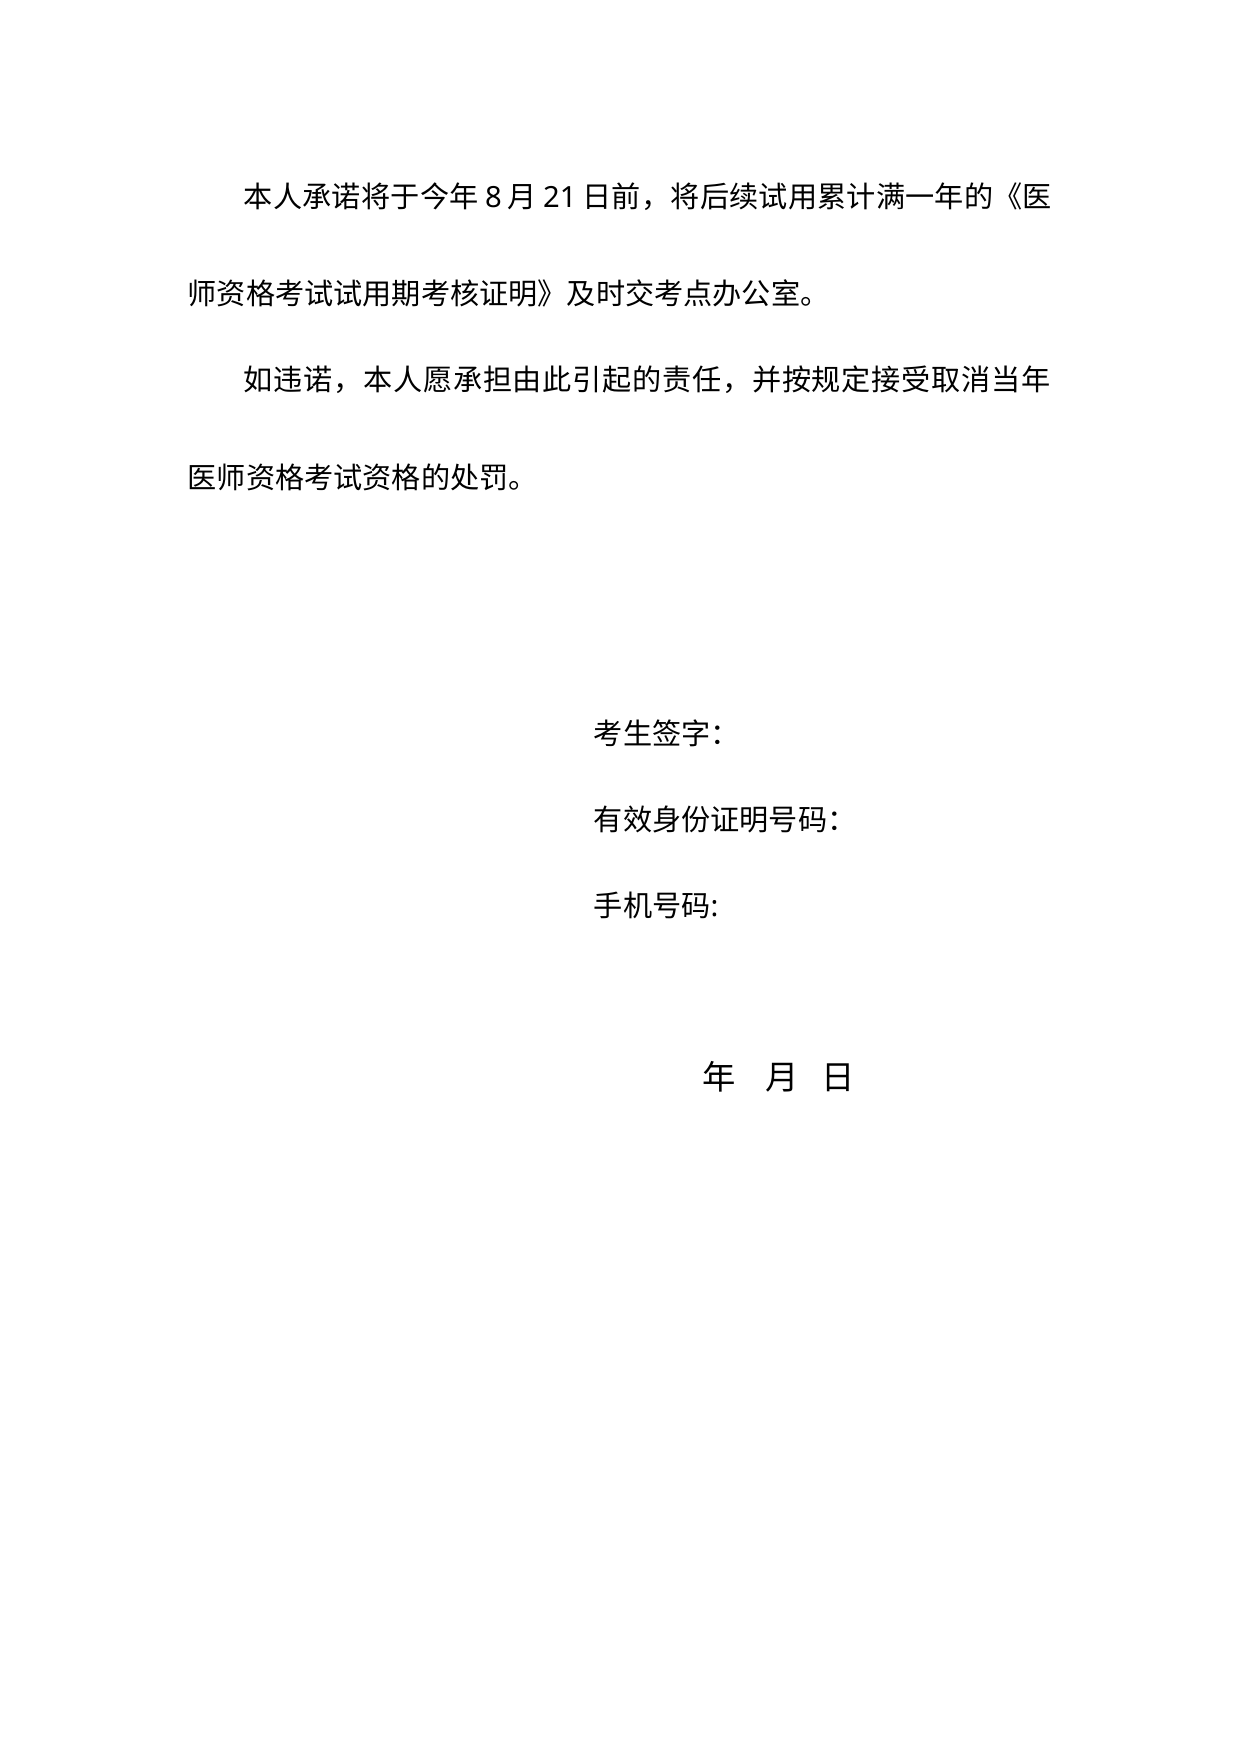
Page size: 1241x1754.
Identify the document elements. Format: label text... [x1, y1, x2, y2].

text 有效身份证明号码： [187, 785, 1053, 850]
text 手机号码: [187, 871, 1053, 936]
text 如违诺，本人愿承担由此引起的责任，并按规定接受取消当年医师资格考试资格的处罚。 [187, 346, 1053, 508]
text 本人承诺将于今年8月21日前，将后续试用累计满一年的《医师资格考试试用期考核证明》及时交考点办公室。 [187, 162, 1053, 324]
text 年 月 日 [187, 1042, 1053, 1107]
text 考生签字： [187, 699, 1053, 764]
